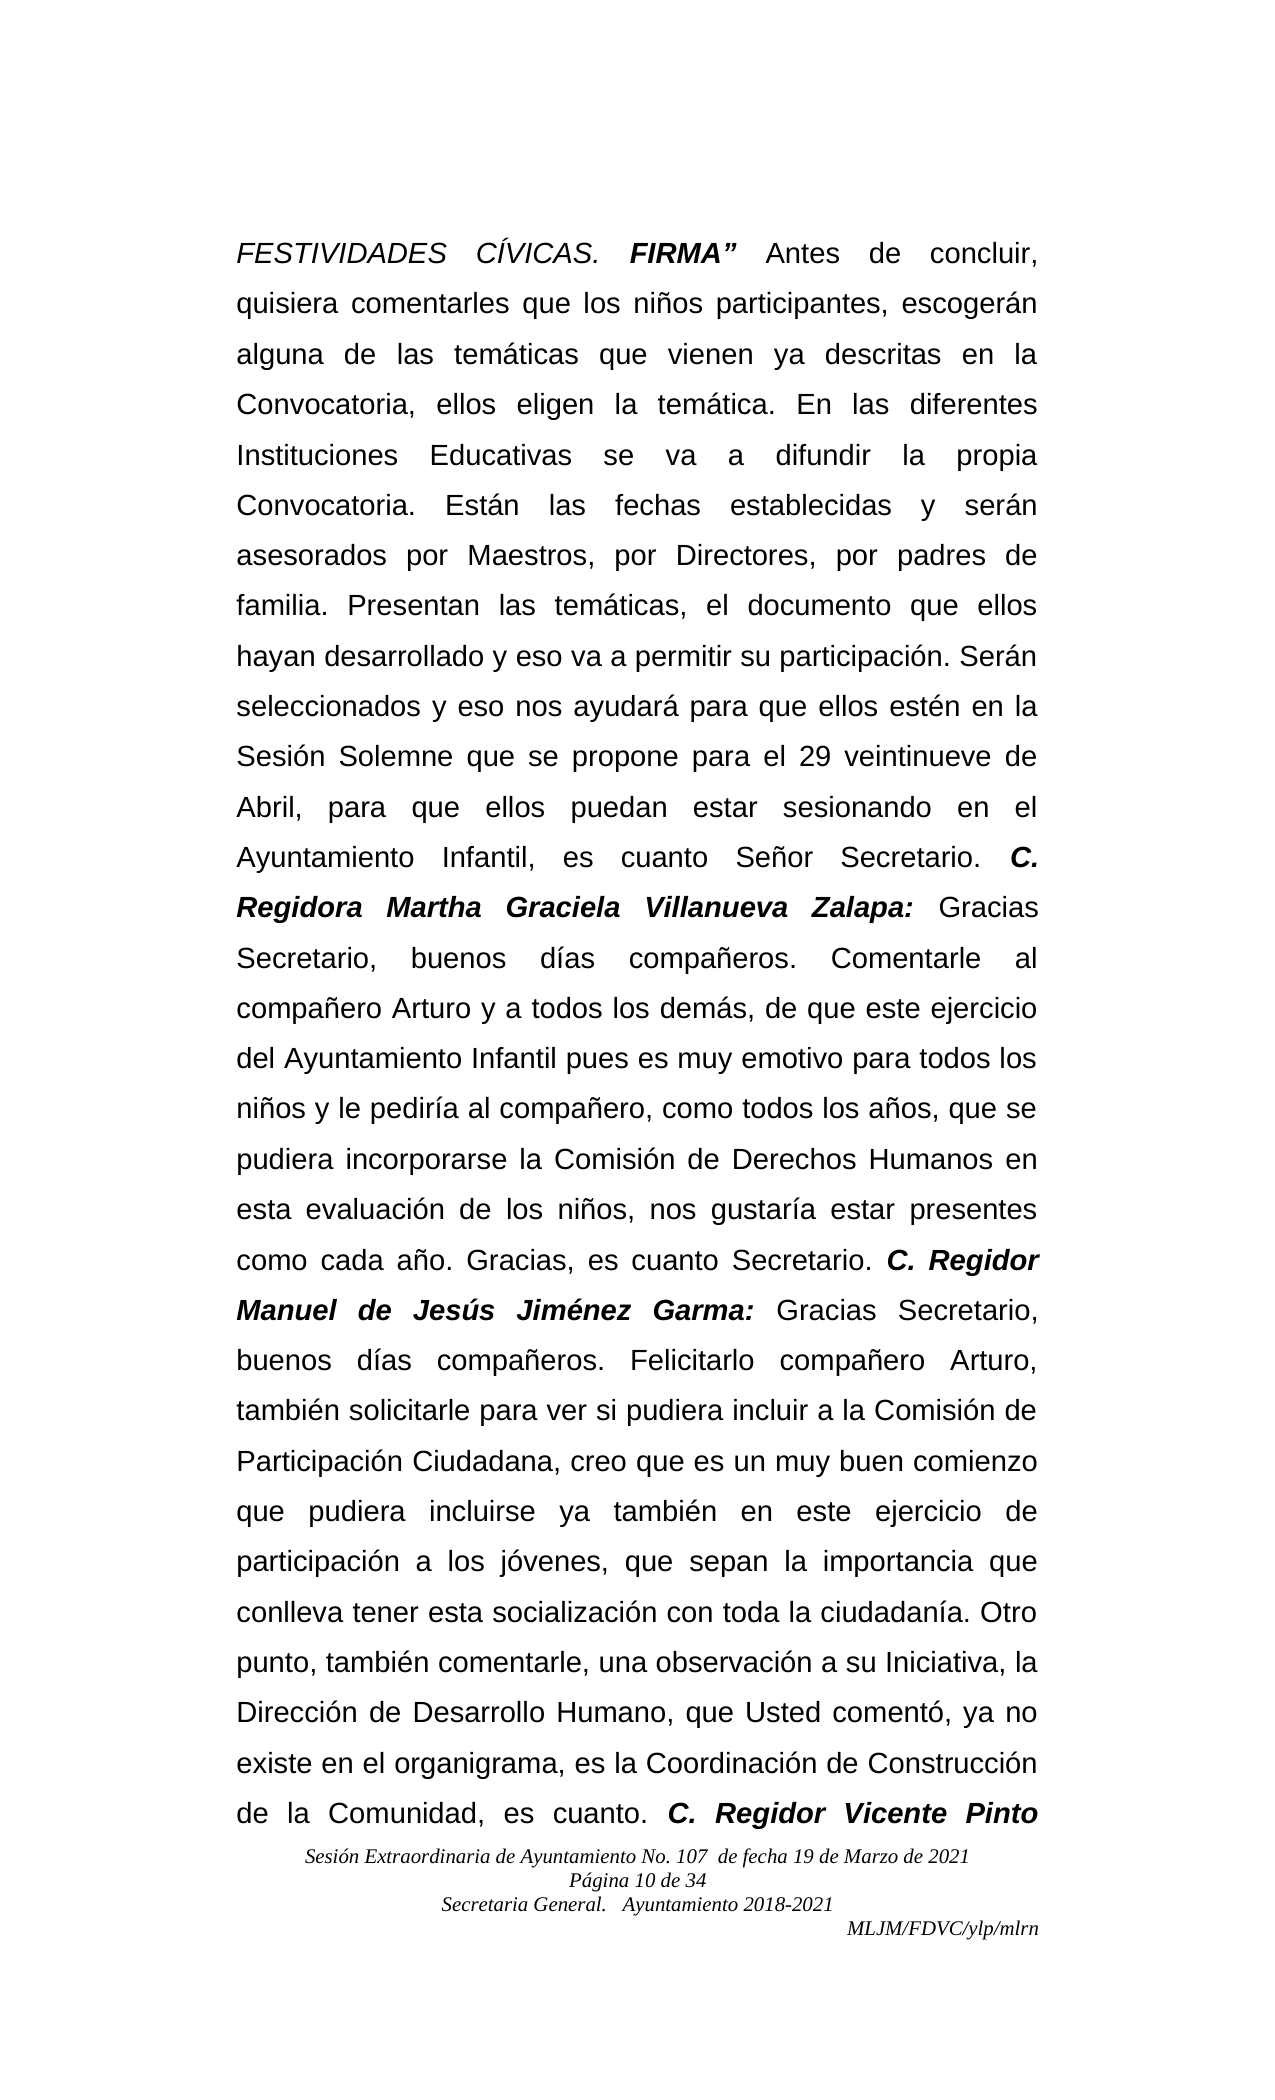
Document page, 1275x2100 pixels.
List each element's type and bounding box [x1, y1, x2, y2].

text [236, 236, 1039, 1829]
